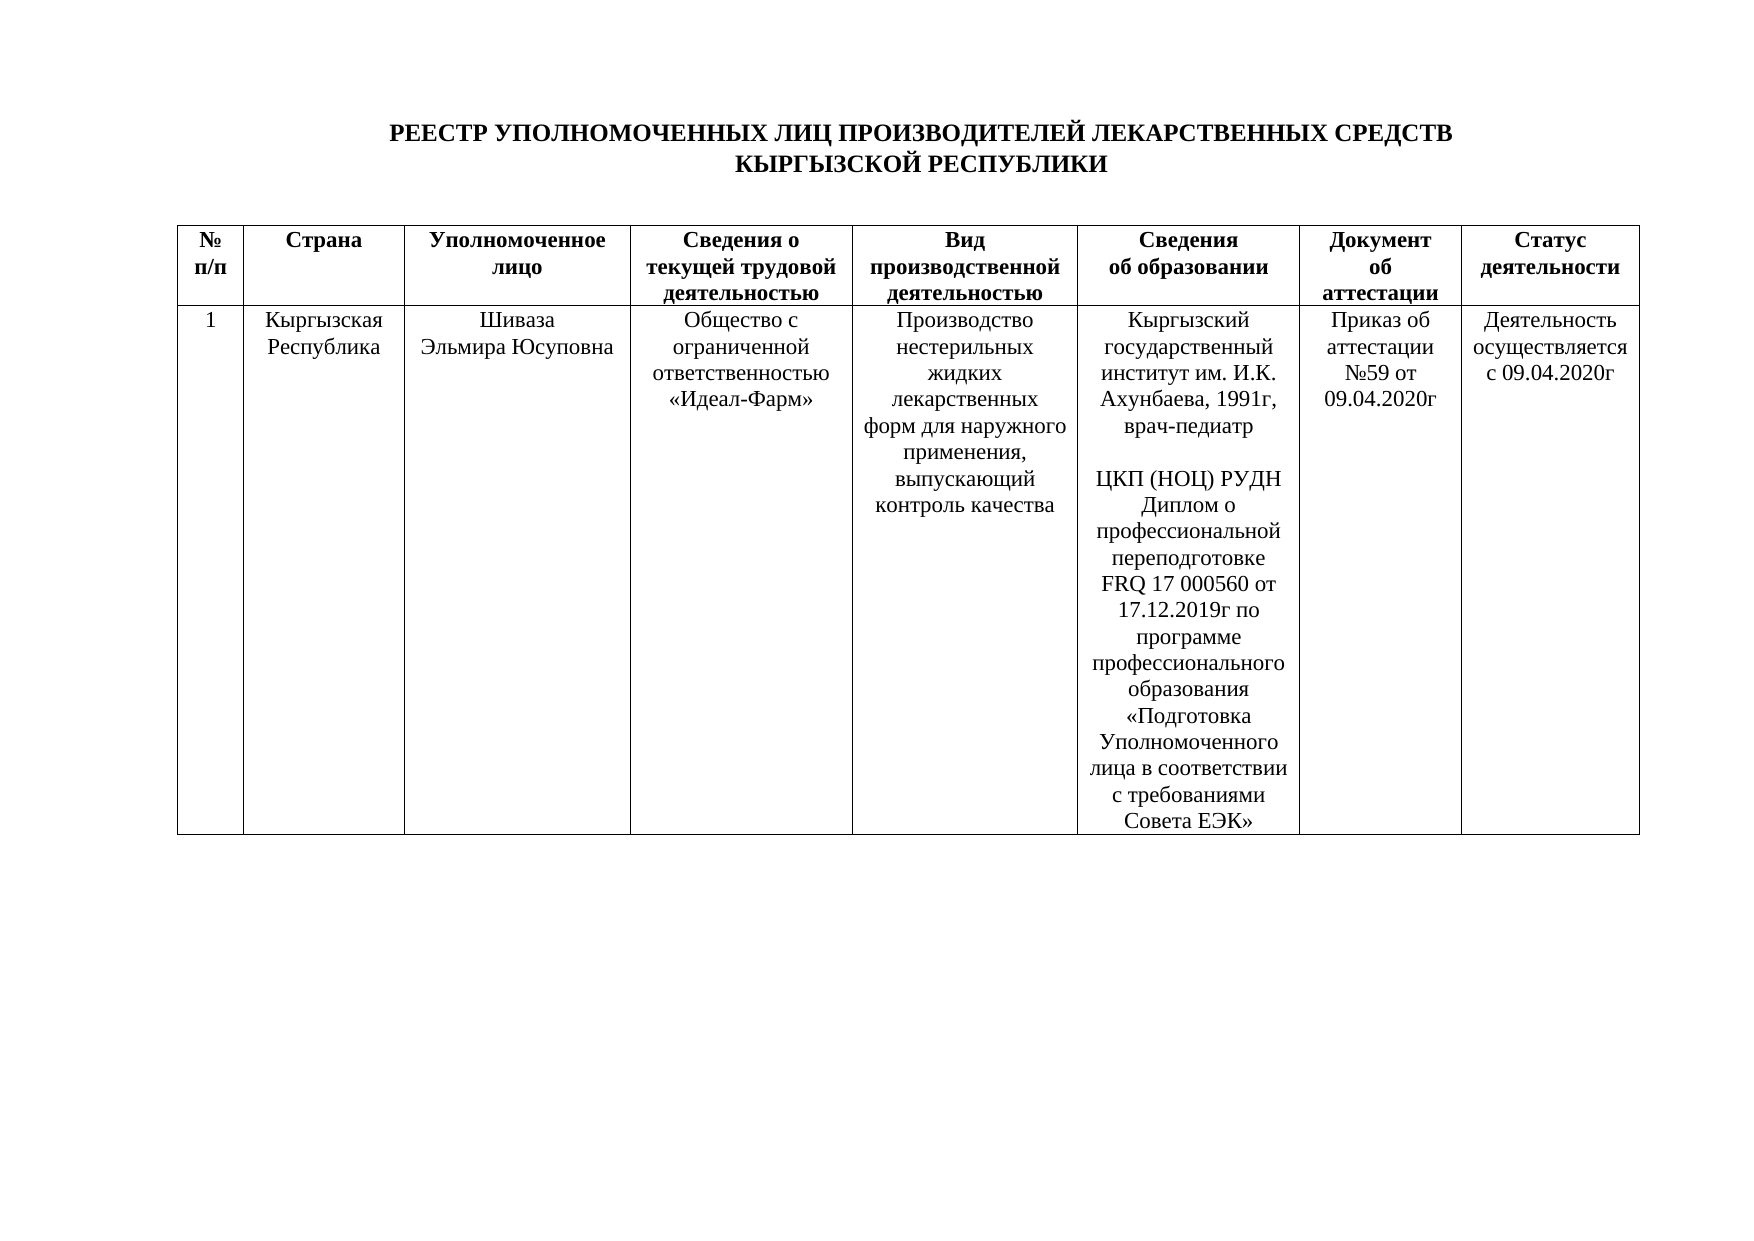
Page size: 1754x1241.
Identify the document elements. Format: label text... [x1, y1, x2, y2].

text КЫРГЫЗСКОЙ РЕСПУБЛИКИ [177, 149, 1665, 178]
table_cell Общество с ограниченной ответственностью «Идеал-Фарм» [631, 306, 852, 833]
table_header Страна [244, 226, 404, 305]
table_cell Деятельность осуществляется с 09.04.2020г [1462, 306, 1639, 833]
table_header Документ об аттестации [1300, 226, 1461, 305]
table_header Уполномоченное лицо [405, 226, 630, 305]
table_cell 1 [178, 306, 243, 833]
table_header № п/п [178, 226, 243, 305]
table_cell Шиваза Эльмира Юсуповна [405, 306, 630, 833]
table_cell Приказ об аттестации №59 от 09.04.2020г [1300, 306, 1461, 833]
table_header Сведения об образовании [1078, 226, 1299, 305]
table_header Вид производственной деятельностью [853, 226, 1077, 305]
table_cell Кыргызский государственный институт им. И.К. Ахунбаева, 1991г, врач-педиатр ЦКП (НОЦ) РУДН Диплом о профессиональной переподготовке FRQ 17 000560 от 17.12.2019г по программе профессионального образования «Подготовка Уполномоченного лица в соответствии с требованиями Совета ЕЭК» [1078, 306, 1299, 833]
table_cell Производство нестерильных жидких лекарственных форм для наружного применения, выпускающий контроль качества [853, 306, 1077, 833]
table_header Статус деятельности [1462, 226, 1639, 305]
text РЕЕСТР УПОЛНОМОЧЕННЫХ ЛИЦ ПРОИЗВОДИТЕЛЕЙ ЛЕКАРСТВЕННЫХ СРЕДСТВ [177, 118, 1665, 147]
table_cell Кыргызская Республика [244, 306, 404, 833]
table_header Сведения о текущей трудовой деятельностью [631, 226, 852, 305]
